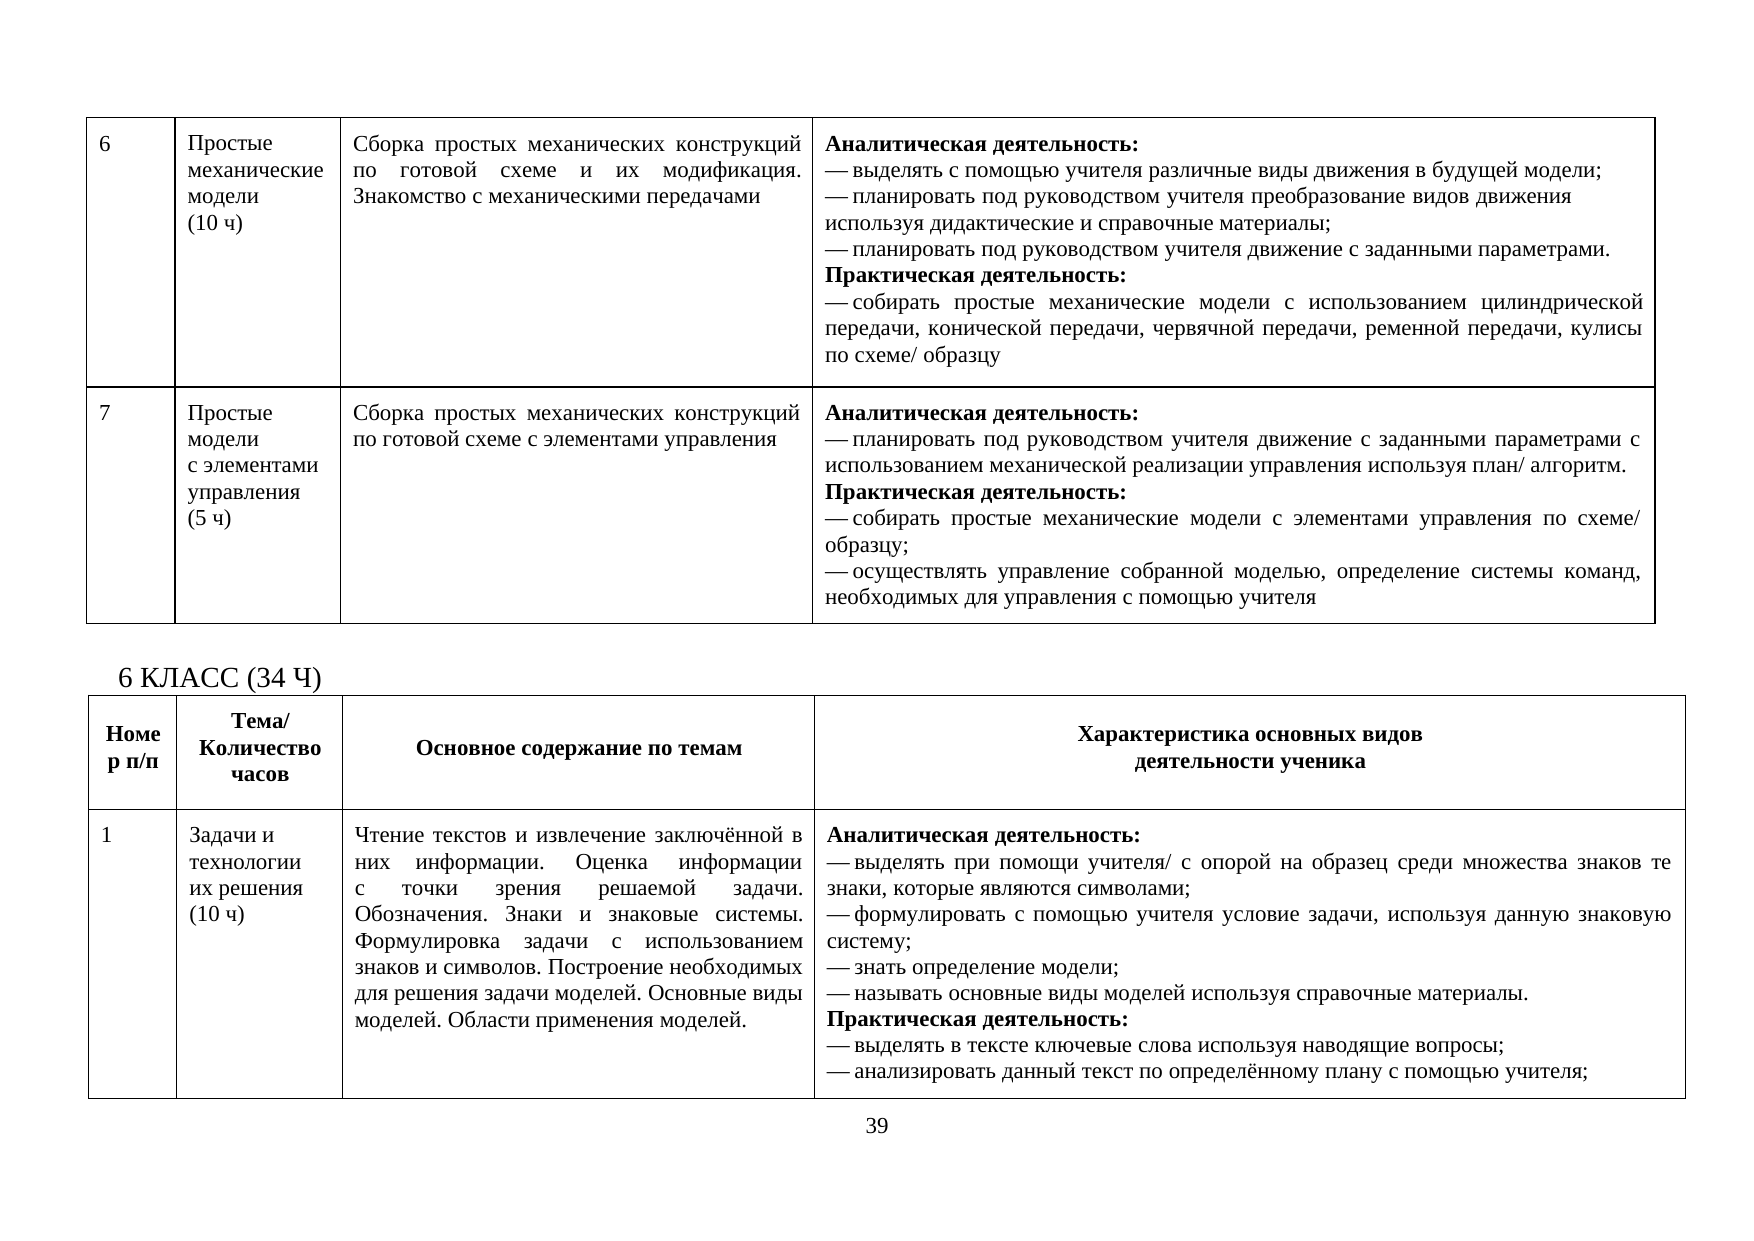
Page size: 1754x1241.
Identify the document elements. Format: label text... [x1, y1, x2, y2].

table_cell Аналитическая деятельность: — выделять при помощи учителя/ с опорой на образец среди множества знаков те знаки, которые являются символами; — формулировать с помощью учителя условие задачи, используя данную знаковую систему; — знать определение модели; — называть основные виды моделей используя справочные материалы. Практическая деятельность: — выделять в тексте ключевые слова используя наводящие вопросы; — анализировать данный текст по определённому плану с помощью учителя; [815, 810, 1685, 1098]
table_header Простые механические модели (10 ч) [176, 118, 340, 386]
table_cell 7 [87, 388, 174, 622]
table_header Тема/ Количество часов [177, 696, 342, 809]
table_header Основное содержание по темам [343, 696, 814, 809]
table_header Номе р п/п [89, 696, 176, 809]
table_cell Задачи и технологии их решения (10 ч) [177, 810, 342, 1098]
list КЛАСС (34 Ч) [118, 660, 1712, 694]
table_cell Чтение текстов и извлечение заключённой в них информации. Оценка информации с точки зрения решаемой задачи. Обозначения. Знаки и знаковые системы. Формулировка задачи с использованием знаков и символов. Построение необходимых для решения задачи моделей. Основные виды моделей. Области применения моделей. [343, 810, 814, 1098]
table_header 6 [87, 118, 174, 386]
table_header Характеристика основных видов деятельности ученика [815, 696, 1685, 809]
table_cell 1 [89, 810, 176, 1098]
table_cell Сборка простых механических конструкций по готовой схеме с элементами управления [341, 388, 812, 622]
table_cell Простые модели с элементами управления (5 ч) [176, 388, 340, 622]
table_header Сборка простых механических конструкций по готовой схеме и их модификация. Знакомство с механическими передачами [341, 118, 812, 386]
table_cell Аналитическая деятельность: — планировать под руководством учителя движение с заданными параметрами с использованием механической реализации управления используя план/ алгоритм. Практическая деятельность: — собирать простые механические модели с элементами управления по схеме/ образцу; — осуществлять управление собранной моделью, определение системы команд, необходимых для управления с помощью учителя [813, 388, 1654, 622]
table_header Аналитическая деятельность: — выделять с помощью учителя различные виды движения в будущей модели; — планировать под руководством учителя преобразование видов движения используя дидактические и справочные материалы; — планировать под руководством учителя движение с заданными параметрами. Практическая деятельность: — собирать простые механические модели с использованием цилиндрической передачи, конической передачи, червячной передачи, ременной передачи, кулисы по схеме/ образцу [813, 118, 1654, 386]
